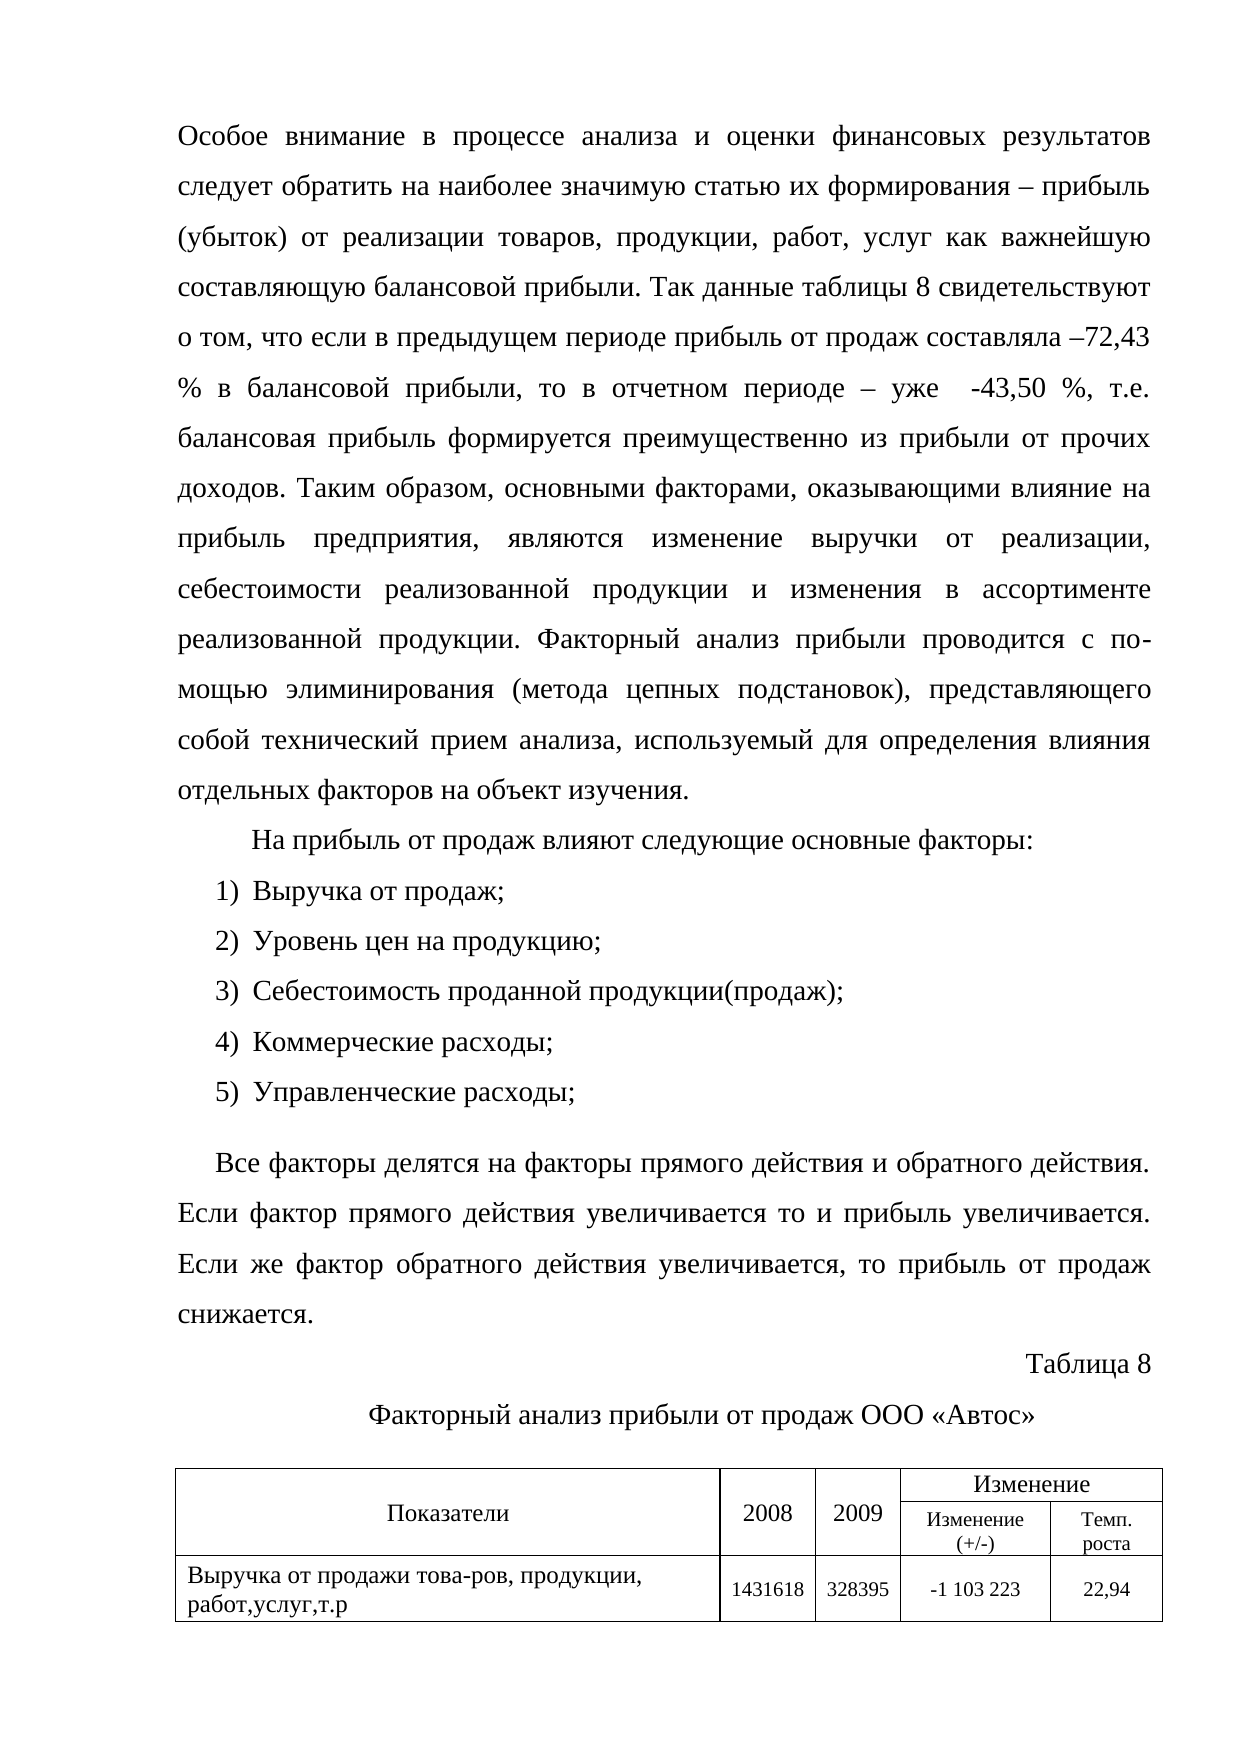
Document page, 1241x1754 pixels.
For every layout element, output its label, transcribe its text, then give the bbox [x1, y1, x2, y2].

text Все факторы делятся на факторы прямого действия и обратного действия. Если фактор прямого действия увеличивается то и прибыль увеличивается. Если же фактор обратного действия увеличивается, то прибыль от продаж снижается. [177, 1145, 1152, 1330]
table_cell Темп. роста [1051, 1502, 1162, 1555]
table_cell 328395 [816, 1556, 900, 1621]
list Управленческие расходы; [215, 1074, 1152, 1108]
list Выручка от продаж; [215, 873, 1152, 906]
table_header 2008 [721, 1469, 815, 1555]
list Уровень цен на продукцию; [215, 923, 1152, 957]
text Таблица 8 [177, 1346, 1152, 1380]
table_header Изменение [901, 1469, 1162, 1501]
table_cell Изменение (+/-) [901, 1502, 1050, 1555]
table_cell 22,94 [1051, 1556, 1162, 1621]
table_header Показатели [176, 1469, 719, 1555]
list Коммерческие расходы; [215, 1024, 1152, 1057]
text Особое внимание в процессе анализа и оценки финансовых результатов следует обратить на наиболее значимую статью их формирования – прибыль (убыток) от реализации товаров, продукции, работ, услуг как важнейшую составляющую балансовой прибыли. Так данные таблицы 8 свидетельствуют о том, что если в предыдущем периоде прибыль от продаж составляла –72,43 % в балансовой прибыли, то в отчетном периоде – уже -43,50 %, т.е. балансовая прибыль формируется преимущественно из прибыли от прочих доходов. Таким образом, основными факторами, оказывающими влияние на прибыль предприятия, являются изменение выручки от реализации, себестоимости реализованной продукции и изменения в ассортименте реализованной продукции. Факторный анализ прибыли проводится с помощью элиминирования (метода цепных подстановок), представляющего собой технический прием анализа, используемый для определения влияния отдельных факторов на объект изучения. [177, 118, 1152, 806]
table_header 2009 [816, 1469, 900, 1555]
list Себестоимость проданной продукции(продаж); [215, 973, 1152, 1007]
text На прибыль от продаж влияют следующие основные факторы: [177, 822, 1152, 856]
table_cell 1431618 [721, 1556, 815, 1621]
text Факторный анализ прибыли от продаж ООО «Автос» [252, 1397, 1152, 1430]
table_cell -1 103 223 [901, 1556, 1050, 1621]
table_cell Выручка от продажи това-ров, продукции, работ,услуг,т.р [176, 1556, 719, 1621]
